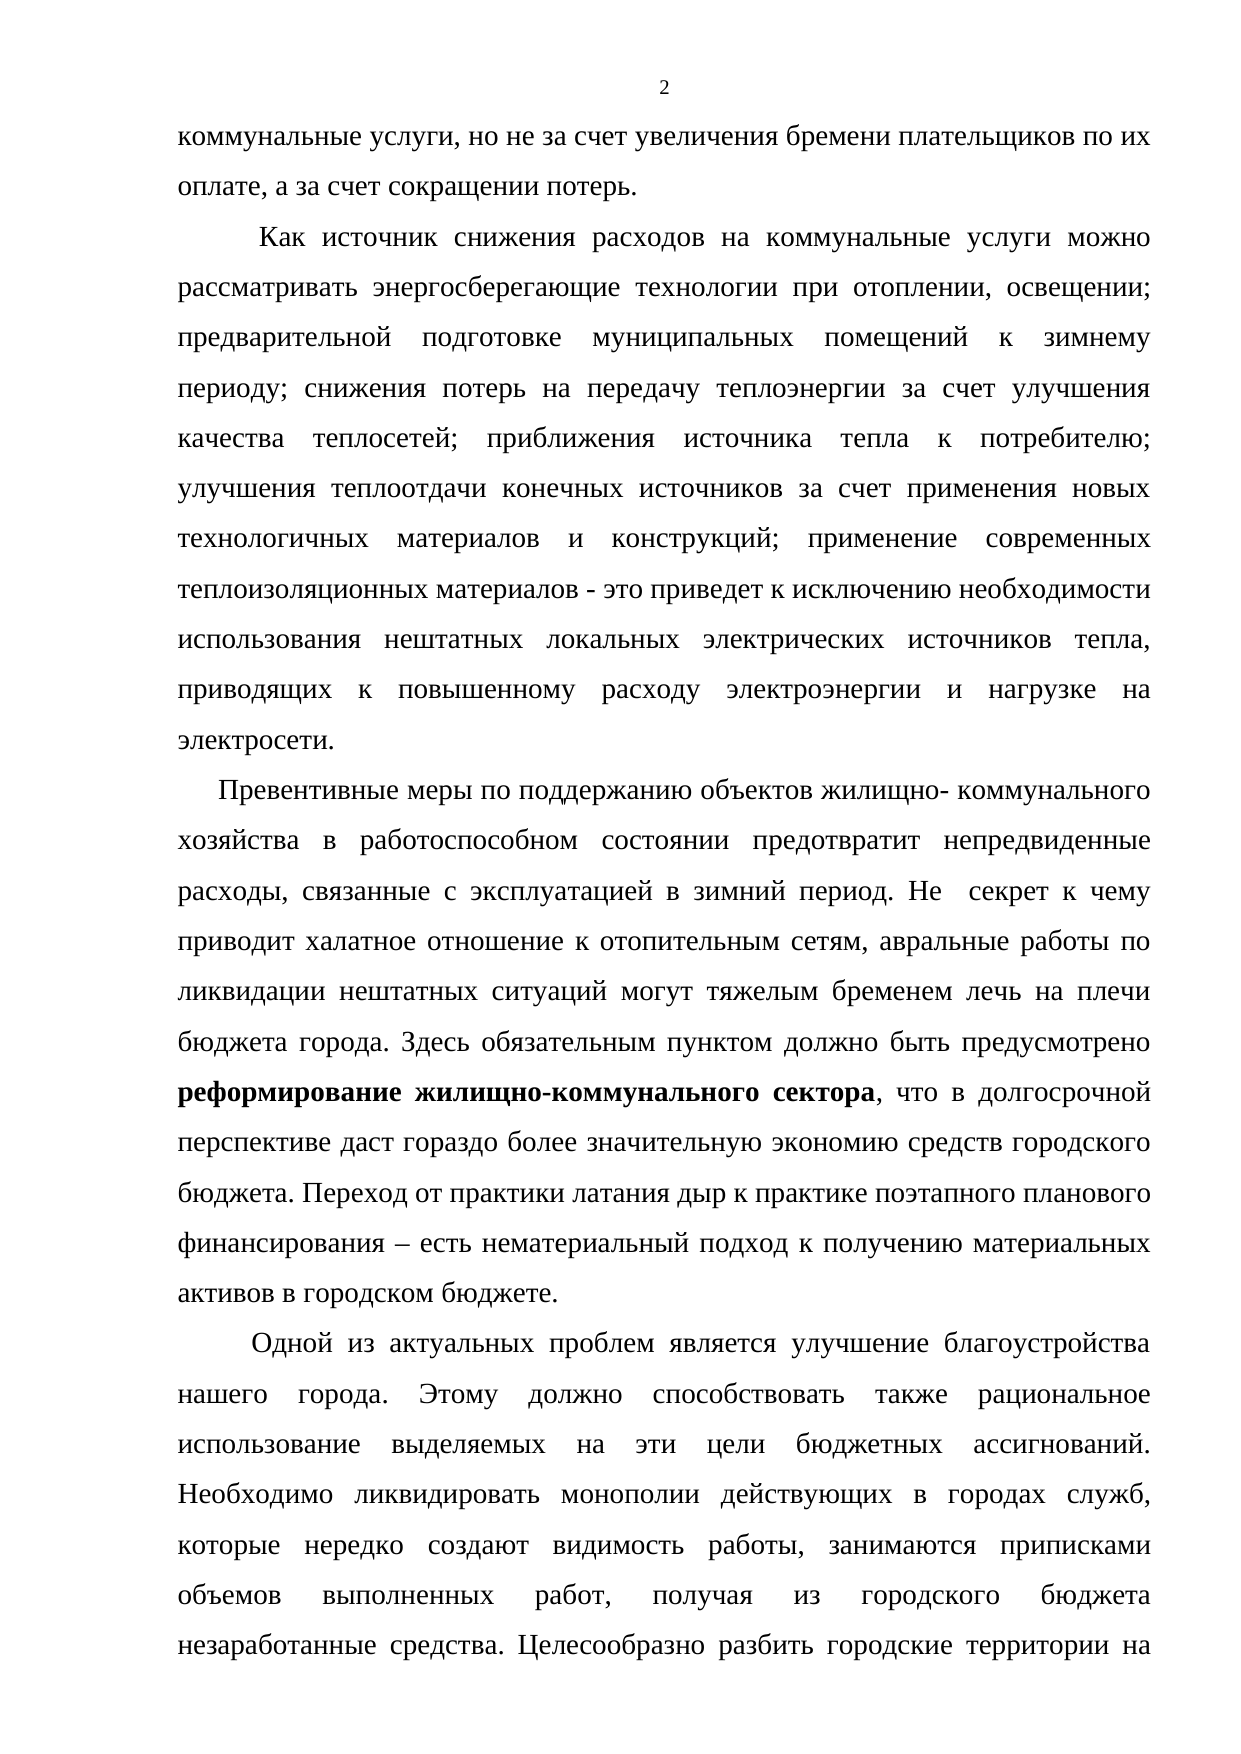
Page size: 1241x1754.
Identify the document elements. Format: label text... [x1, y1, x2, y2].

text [177, 118, 1152, 202]
text Как источник снижения расходов на коммунальные услуги можно рассматривать энергосберегающие технологии при отоплении, освещении; предварительной подготовке муниципальных помещений к зимнему периоду; снижения потерь на передачу теплоэнергии за счет улучшения качества теплосетей; приближения источника тепла к потребителю; улучшения теплоотдачи конечных источников за счет применения новых технологичных материалов и конструкций; применение современных теплоизоляционных материалов - это приведет к исключению необходимости использования нештатных локальных электрических источников тепла, приводящих к повышенному расходу электроэнергии и нагрузке на электросети. [177, 219, 1152, 755]
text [177, 1326, 1152, 1661]
text Превентивные меры по поддержанию объектов жилищно- коммунального хозяйства в работоспособном состоянии предотвратит непредвиденные расходы, связанные с эксплуатацией в зимний период. Не секрет к чему приводит халатное отношение к отопительным сетям, авральные работы по ликвидации нештатных ситуаций могут тяжелым бременем лечь на плечи бюджета города. Здесь обязательным пунктом должно быть предусмотрено реформирование жилищно-коммунального сектора, что в долгосрочной перспективе даст гораздо более значительную экономию средств городского бюджета. Переход от практики латания дыр к практике поэтапного планового финансирования – есть нематериальный подход к получению материальных активов в городском бюджете. [177, 772, 1152, 1309]
